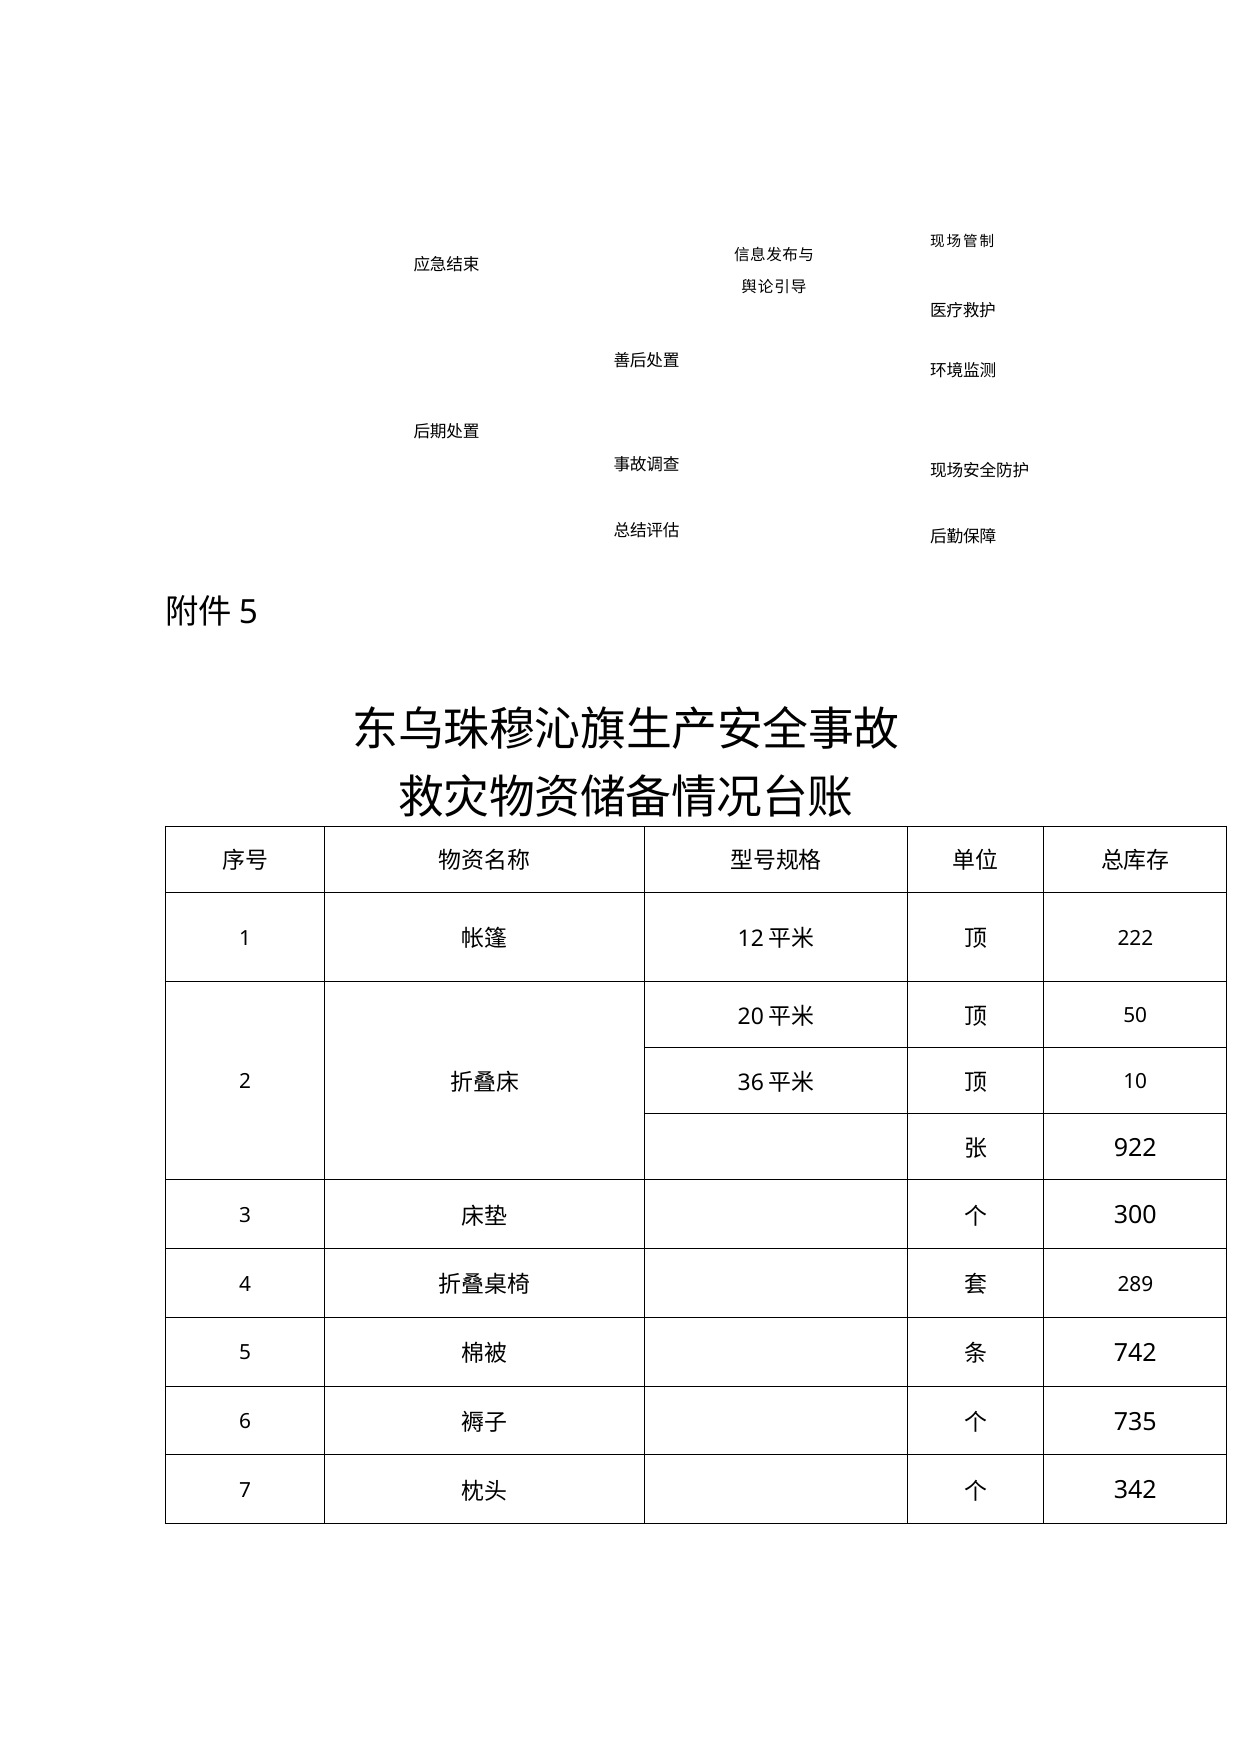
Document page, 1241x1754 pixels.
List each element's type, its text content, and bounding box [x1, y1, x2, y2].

table_cell 12平米 [645, 893, 907, 981]
table_cell [645, 1455, 907, 1523]
text 现场管制 [930, 233, 1087, 249]
table_cell 7 [166, 1455, 324, 1523]
table_cell 5 [166, 1318, 324, 1386]
table_cell 50 [1044, 982, 1226, 1047]
table_cell 张 [908, 1114, 1043, 1179]
table_cell 套 [908, 1249, 1043, 1317]
text 环境监测 [930, 358, 1087, 380]
table_cell 褥子 [325, 1387, 644, 1454]
table_cell 折叠桌椅 [325, 1249, 644, 1317]
table_cell 帐篷 [325, 893, 644, 981]
table_cell [645, 1249, 907, 1317]
table_cell 枕头 [325, 1455, 644, 1523]
text 后期处置 [413, 419, 1087, 442]
table_header 型号规格 [645, 827, 907, 892]
table_header 单位 [908, 827, 1043, 892]
table_cell 床垫 [325, 1180, 644, 1248]
table_cell 顶 [908, 982, 1043, 1047]
table_cell 222 [1044, 893, 1226, 981]
table_header 序号 [166, 827, 324, 892]
table_cell 3 [166, 1180, 324, 1248]
table_cell 735 [1044, 1387, 1226, 1454]
text 附件5 [165, 588, 1087, 633]
table_cell 折叠床 [325, 982, 644, 1179]
table_cell 2 [166, 982, 324, 1179]
table_cell [645, 1318, 907, 1386]
table_cell 742 [1044, 1318, 1226, 1386]
table_cell 20平米 [645, 982, 907, 1047]
table_cell 棉被 [325, 1318, 644, 1386]
table_cell 1 [166, 893, 324, 981]
table_cell [645, 1387, 907, 1454]
text 信息发布与 [734, 249, 1087, 276]
table_cell 条 [908, 1318, 1043, 1386]
table_cell 922 [1044, 1114, 1226, 1179]
table_cell 个 [908, 1180, 1043, 1248]
text 东乌珠穆沁旗生产安全事故 [165, 699, 1087, 757]
text 现场安全防护 [930, 459, 1087, 481]
table_cell 10 [1044, 1048, 1226, 1113]
table_header 总库存 [1044, 827, 1226, 892]
table_cell 36平米 [645, 1048, 907, 1113]
table_cell 个 [908, 1455, 1043, 1523]
table_cell 300 [1044, 1180, 1226, 1248]
text 舆论引导 [741, 276, 1087, 297]
table_cell [645, 1114, 907, 1179]
table_cell 6 [166, 1387, 324, 1454]
table_cell 顶 [908, 893, 1043, 981]
table_cell 顶 [908, 1048, 1043, 1113]
table_cell 342 [1044, 1455, 1226, 1523]
text 救灾物资储备情况台账 [165, 767, 1087, 826]
text 后勤保障 [930, 525, 1087, 547]
table_cell 4 [166, 1249, 324, 1317]
table_header 物资名称 [325, 827, 644, 892]
text 医疗救护 [930, 299, 1087, 321]
table_cell 个 [908, 1387, 1043, 1454]
table_cell 289 [1044, 1249, 1226, 1317]
table_cell [645, 1180, 907, 1248]
